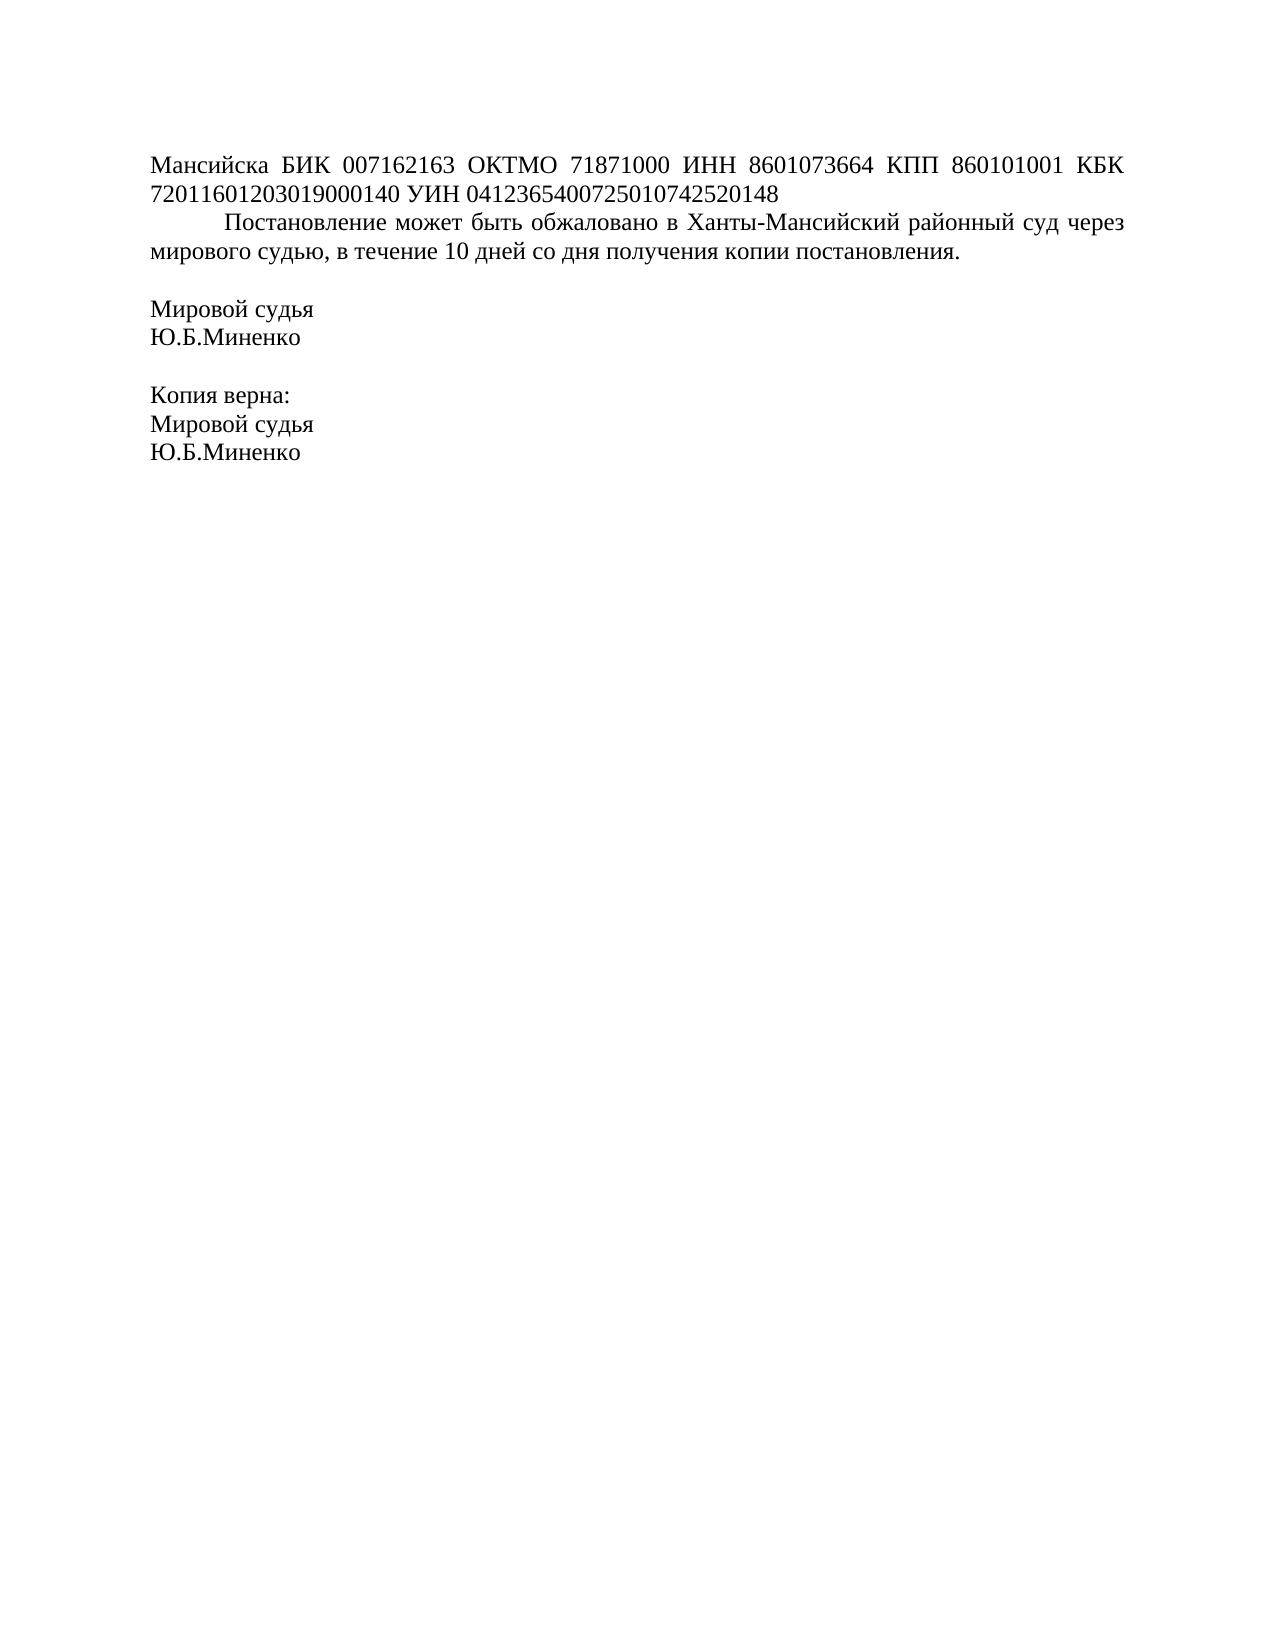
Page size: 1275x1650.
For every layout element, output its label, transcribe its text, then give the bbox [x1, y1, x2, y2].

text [150, 150, 1125, 207]
text Постановление может быть обжаловано в Ханты-Мансийский районный суд через мирового судью, в течение 10 дней со дня получения копии постановления. [150, 207, 1125, 265]
text Копия верна: [150, 380, 1125, 409]
text Мировой судья Ю.Б.Миненко [150, 409, 1125, 466]
text Мировой судья Ю.Б.Миненко [150, 294, 1125, 351]
